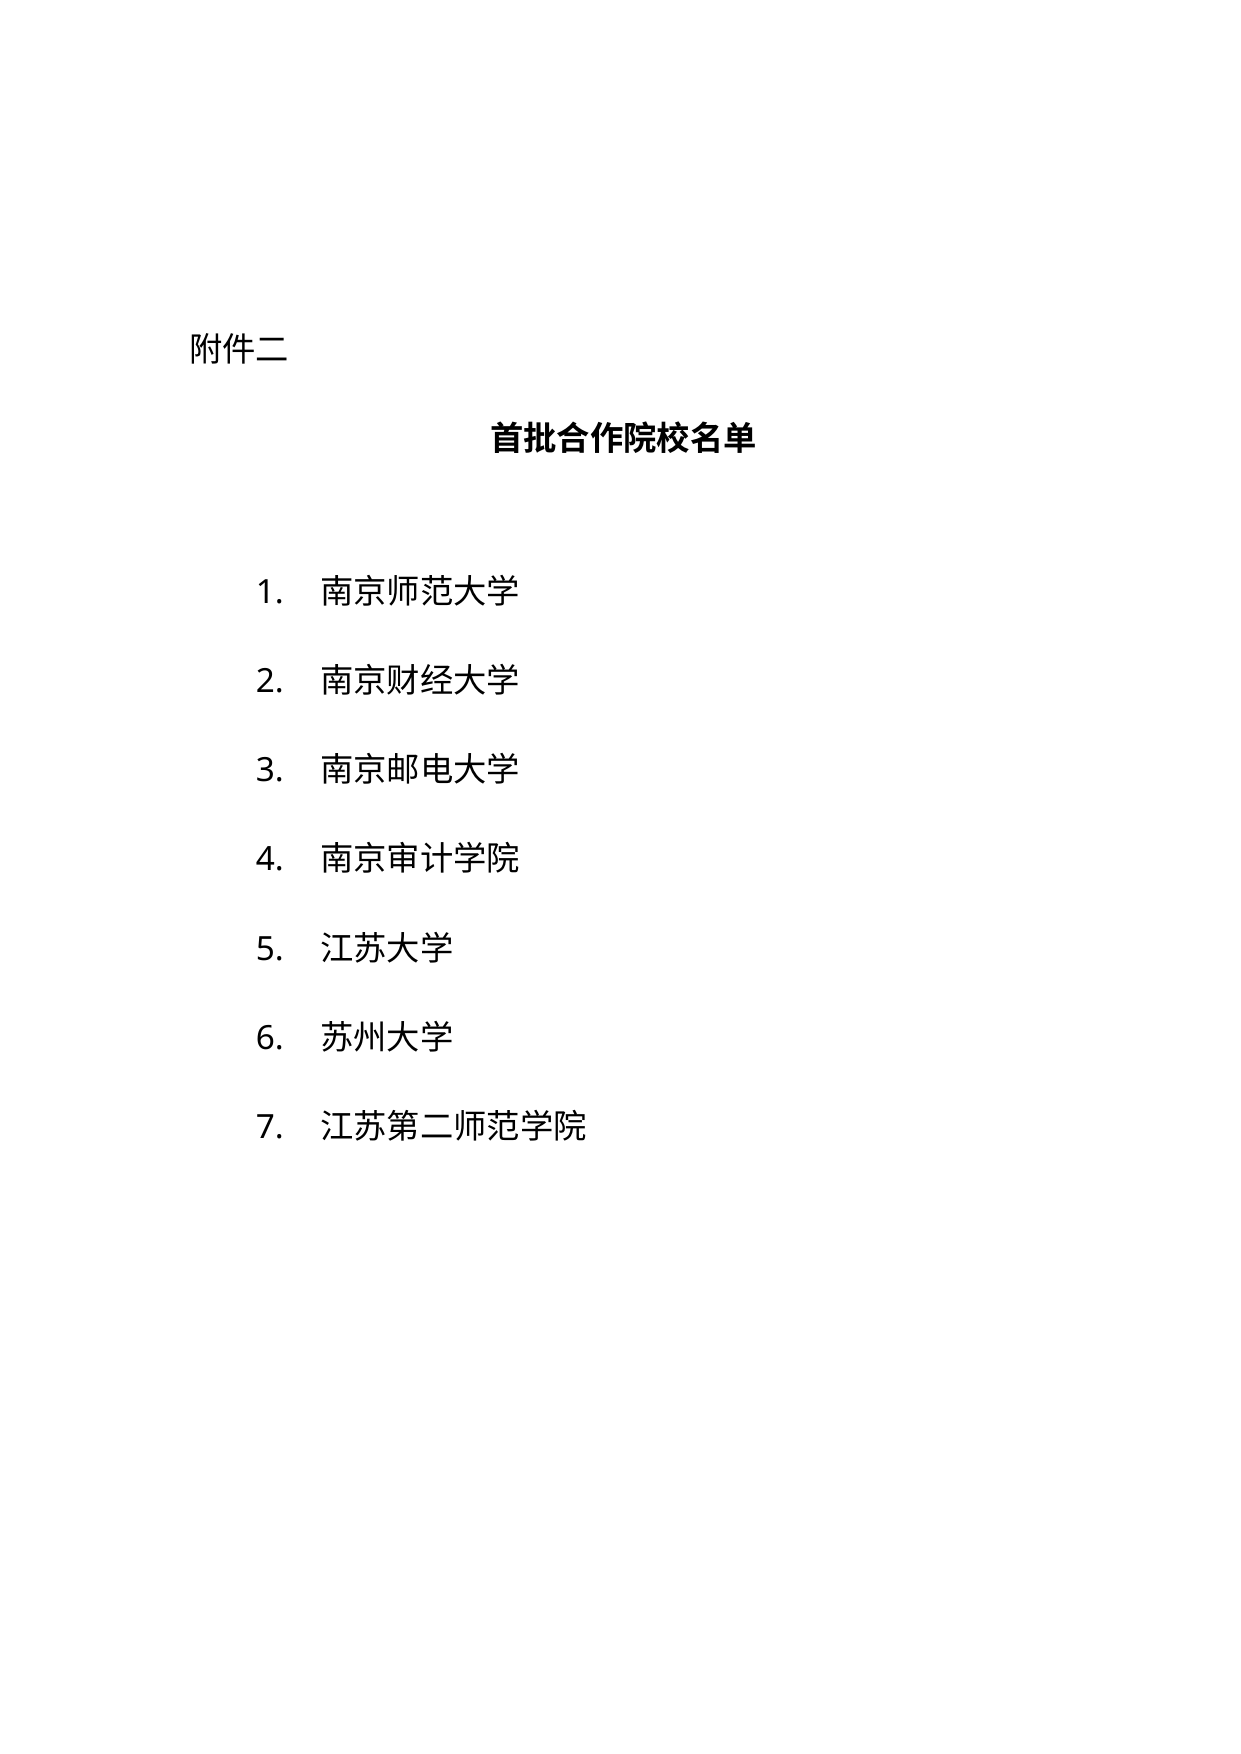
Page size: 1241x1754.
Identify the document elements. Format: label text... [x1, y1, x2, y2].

list 南京邮电大学 [256, 735, 1057, 800]
list 南京师范大学 [256, 556, 1057, 621]
list 南京审计学院 [256, 824, 1057, 889]
list 南京财经大学 [256, 646, 1057, 711]
text 首批合作院校名单 [189, 404, 1057, 469]
list 江苏大学 [256, 913, 1057, 978]
list 苏州大学 [256, 1002, 1057, 1067]
list 江苏第二师范学院 [256, 1091, 1057, 1156]
text 附件二 [189, 315, 1057, 380]
